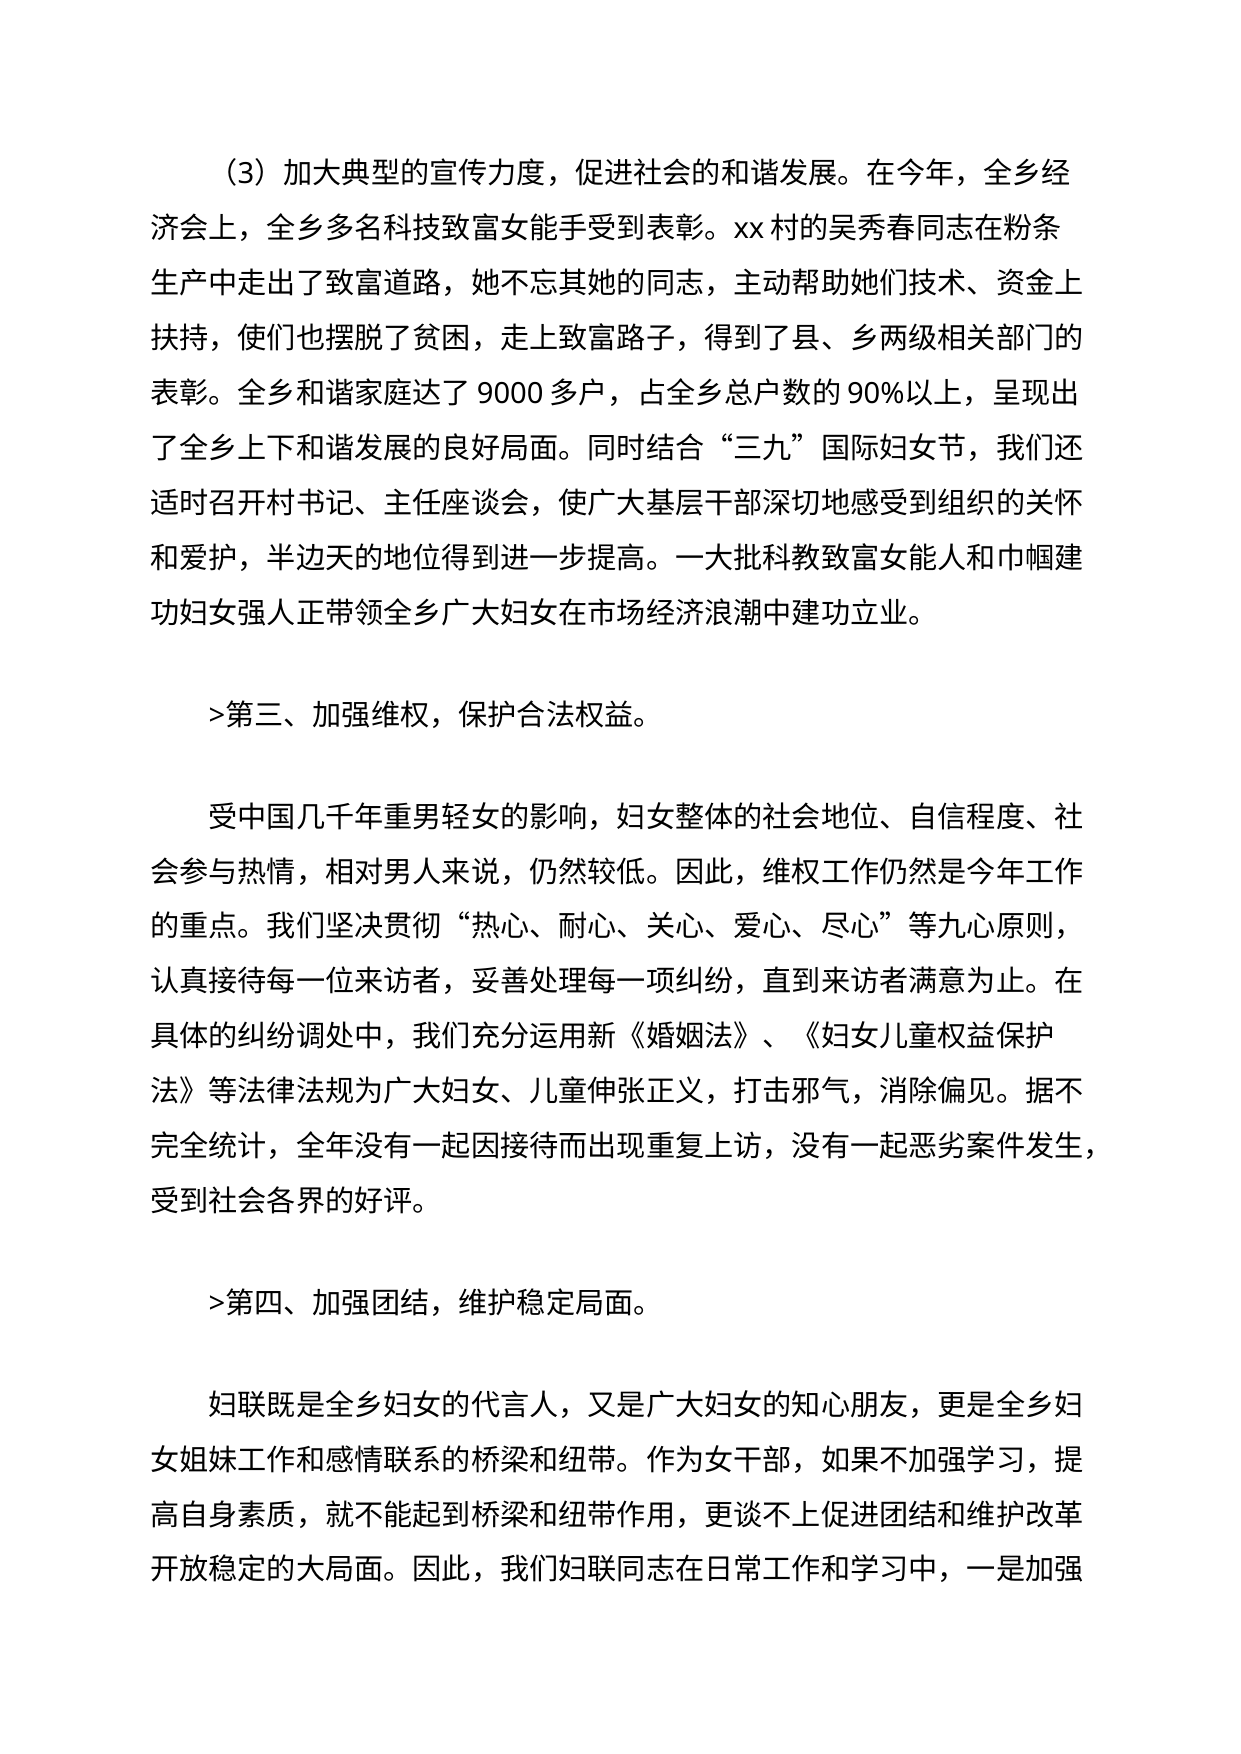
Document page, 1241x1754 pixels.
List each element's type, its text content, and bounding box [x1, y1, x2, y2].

text >第四、加强团结，维护稳定局面。 [150, 1279, 1090, 1322]
text 受中国几千年重男轻女的影响，妇女整体的社会地位、自信程度、社会参与热情，相对男人来说，仍然较低。因此，维权工作仍然是今年工作的重点。我们坚决贯彻“热心、耐心、关心、爱心、尽心”等九心原则，认真接待每一位来访者，妥善处理每一项纠纷，直到来访者满意为止。在具体的纠纷调处中，我们充分运用新《婚姻法》、《妇女儿童权益保护法》等法律法规为广大妇女、儿童伸张正义，打击邪气，消除偏见。据不完全统计，全年没有一起因接待而出现重复上访，没有一起恶劣案件发生，受到社会各界的好评。 [150, 793, 1090, 1220]
text >第三、加强维权，保护合法权益。 [150, 691, 1090, 734]
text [150, 1381, 1090, 1588]
text （3）加大典型的宣传力度，促进社会的和谐发展。在今年，全乡经济会上，全乡多名科技致富女能手受到表彰。xx村的吴秀春同志在粉条生产中走出了致富道路，她不忘其她的同志，主动帮助她们技术、资金上扶持，使们也摆脱了贫困，走上致富路子，得到了县、乡两级相关部门的表彰。全乡和谐家庭达了9000多户，占全乡总户数的90%以上，呈现出了全乡上下和谐发展的良好局面。同时结合“三九”国际妇女节，我们还适时召开村书记、主任座谈会，使广大基层干部深切地感受到组织的关怀和爱护，半边天的地位得到进一步提高。一大批科教致富女能人和巾帼建功妇女强人正带领全乡广大妇女在市场经济浪潮中建功立业。 [150, 150, 1090, 632]
